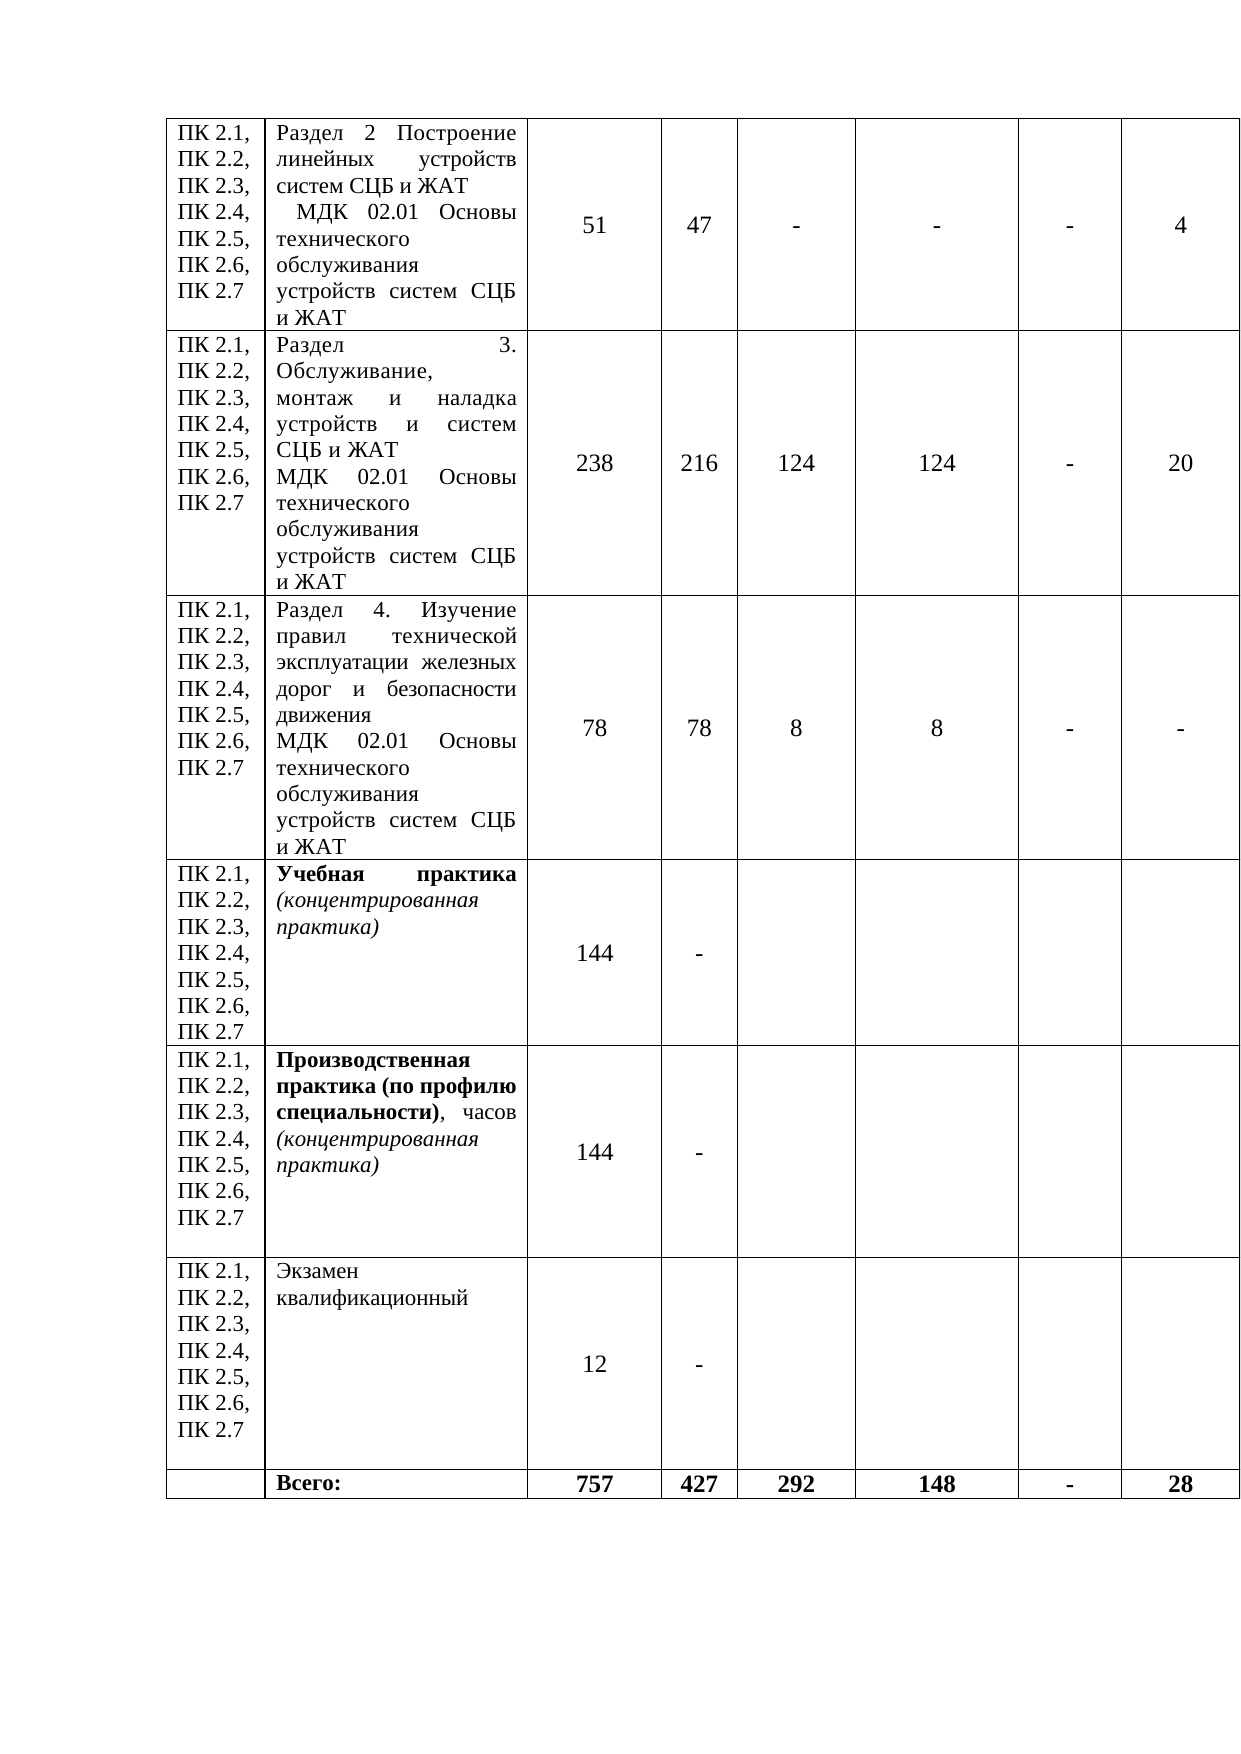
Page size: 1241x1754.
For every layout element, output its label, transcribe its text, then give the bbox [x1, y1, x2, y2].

table_cell [1019, 860, 1121, 1045]
table_cell - [662, 1258, 737, 1468]
table_cell 238 [528, 331, 661, 594]
table_cell [856, 1258, 1018, 1468]
table_cell [1122, 1258, 1239, 1468]
table_cell Всего: [266, 1470, 527, 1498]
table_cell [1019, 1258, 1121, 1468]
table_cell - [662, 860, 737, 1045]
table_cell [1122, 860, 1239, 1045]
table_cell Учебная практика (концентрированная практика) [266, 860, 527, 1045]
table_cell 12 [528, 1258, 661, 1468]
table_cell [738, 860, 855, 1045]
table_cell 4 [1122, 119, 1239, 330]
table_cell [856, 860, 1018, 1045]
table_cell 124 [856, 331, 1018, 594]
table_cell 144 [528, 860, 661, 1045]
table_cell - [1122, 596, 1239, 859]
table_cell Раздел 4. Изучение правил технической эксплуатации железных дорог и безопасности движения МДК 02.01 Основы технического обслуживания устройств систем СЦБ и ЖАТ [266, 596, 527, 859]
table_cell 51 [528, 119, 661, 330]
table_cell - [1019, 331, 1121, 594]
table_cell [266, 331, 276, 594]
table_cell 20 [1122, 331, 1239, 594]
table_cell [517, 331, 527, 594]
table_cell 144 [528, 1046, 661, 1257]
table_cell 124 [738, 331, 855, 594]
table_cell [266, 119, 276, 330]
table_cell Экзамен квалификационный [266, 1258, 527, 1468]
table_cell [738, 1258, 855, 1468]
table_cell - [738, 119, 855, 330]
table_cell [1122, 1046, 1239, 1257]
table_cell 148 [856, 1470, 1018, 1498]
table_cell 8 [738, 596, 855, 859]
table_cell - [1019, 596, 1121, 859]
table_cell [1019, 1046, 1121, 1257]
table_cell 292 [738, 1470, 855, 1498]
table_cell 427 [662, 1470, 737, 1498]
table_cell 28 [1122, 1470, 1239, 1498]
table_cell - [662, 1046, 737, 1257]
table_cell 47 [662, 119, 737, 330]
table_cell - [856, 119, 1018, 330]
table_cell ПК 2.1, ПК 2.2, ПК 2.3, ПК 2.4, ПК 2.5, ПК 2.6, ПК 2.7 [167, 596, 264, 859]
table_cell - [1019, 119, 1121, 330]
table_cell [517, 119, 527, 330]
table_cell [738, 1046, 855, 1257]
table_cell Производственная практика (по профилю специальности), часов (концентрированная практика) [266, 1046, 527, 1257]
table_cell [167, 1470, 264, 1498]
table_cell 8 [856, 596, 1018, 859]
table_cell 216 [662, 331, 737, 594]
table_cell 757 [528, 1470, 661, 1498]
table_cell [856, 1046, 1018, 1257]
table_cell 78 [528, 596, 661, 859]
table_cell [167, 331, 264, 594]
table_cell - [1019, 1470, 1121, 1498]
table_cell 78 [662, 596, 737, 859]
